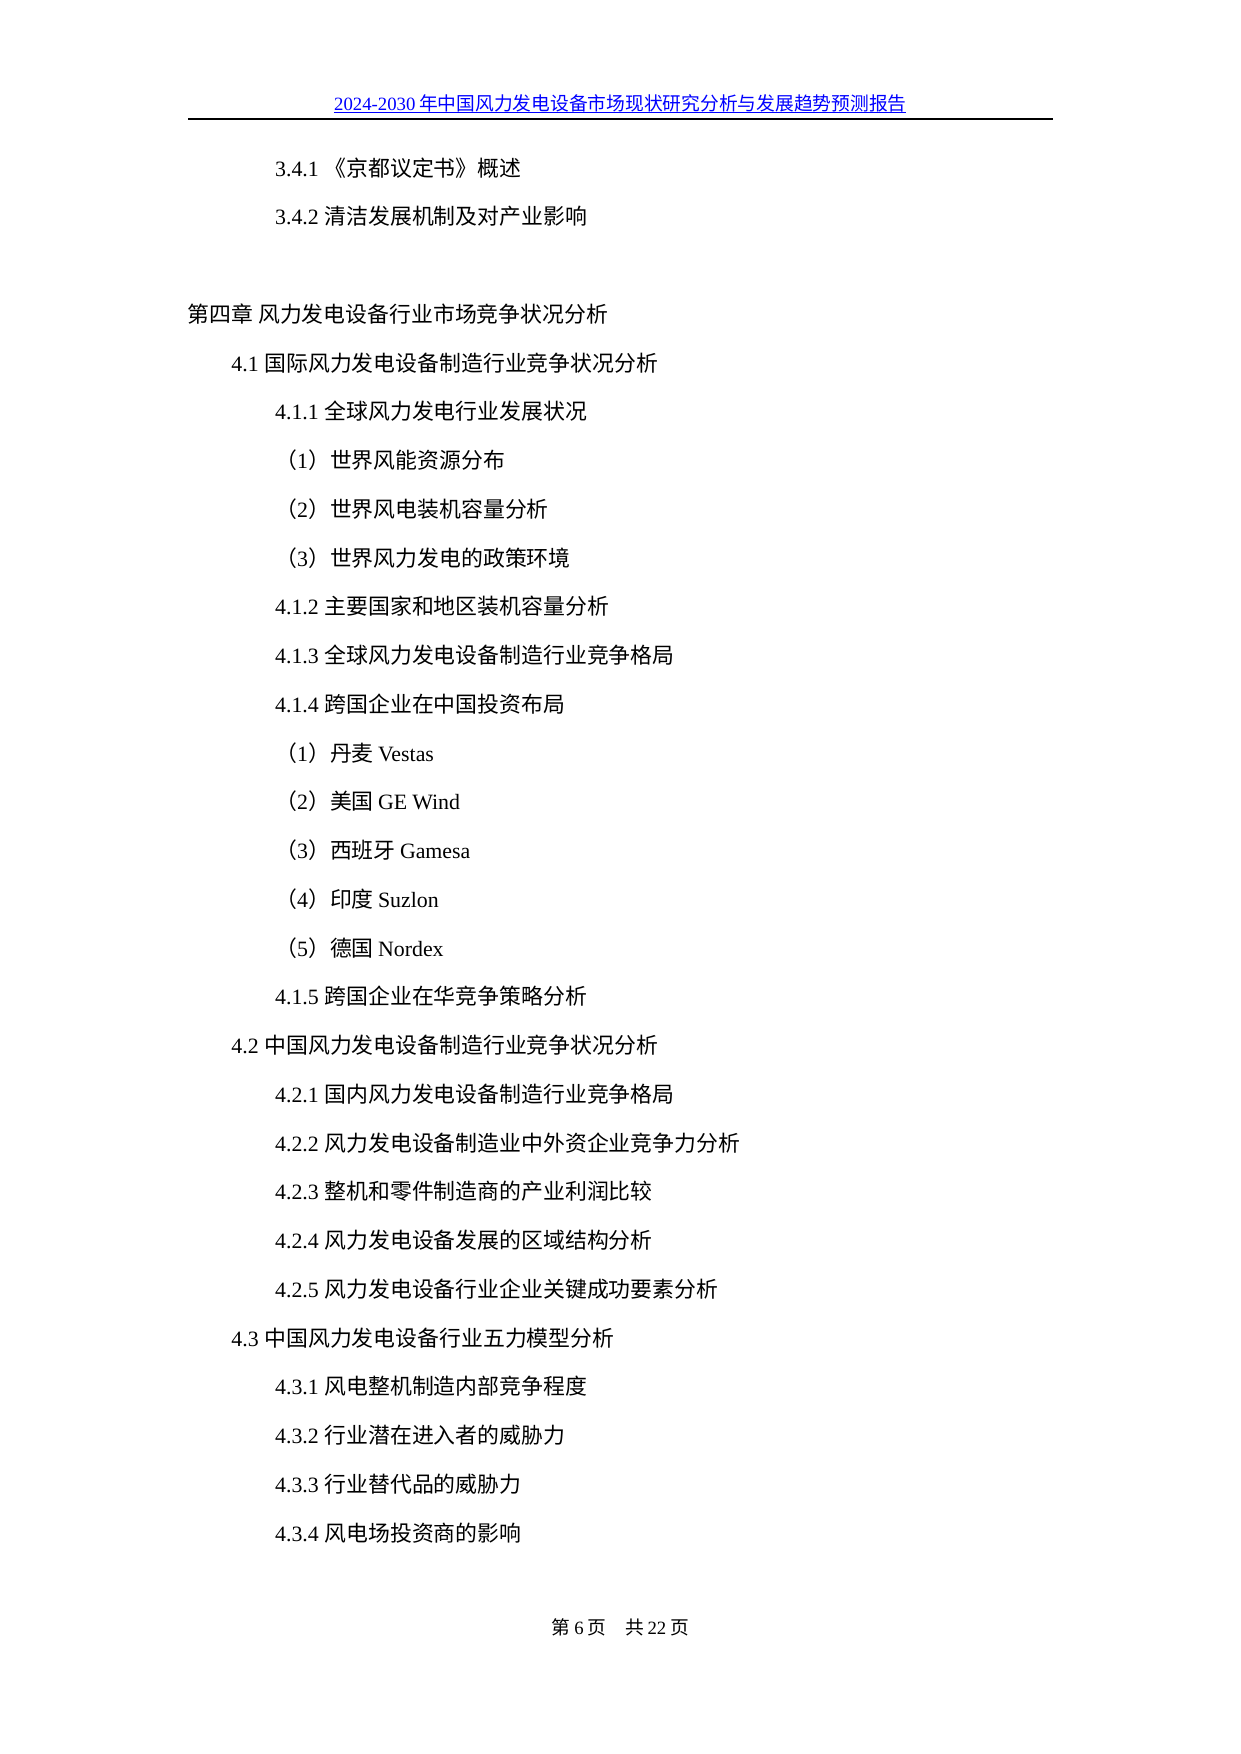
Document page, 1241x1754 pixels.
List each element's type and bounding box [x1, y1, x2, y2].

text [187, 150, 1053, 1548]
